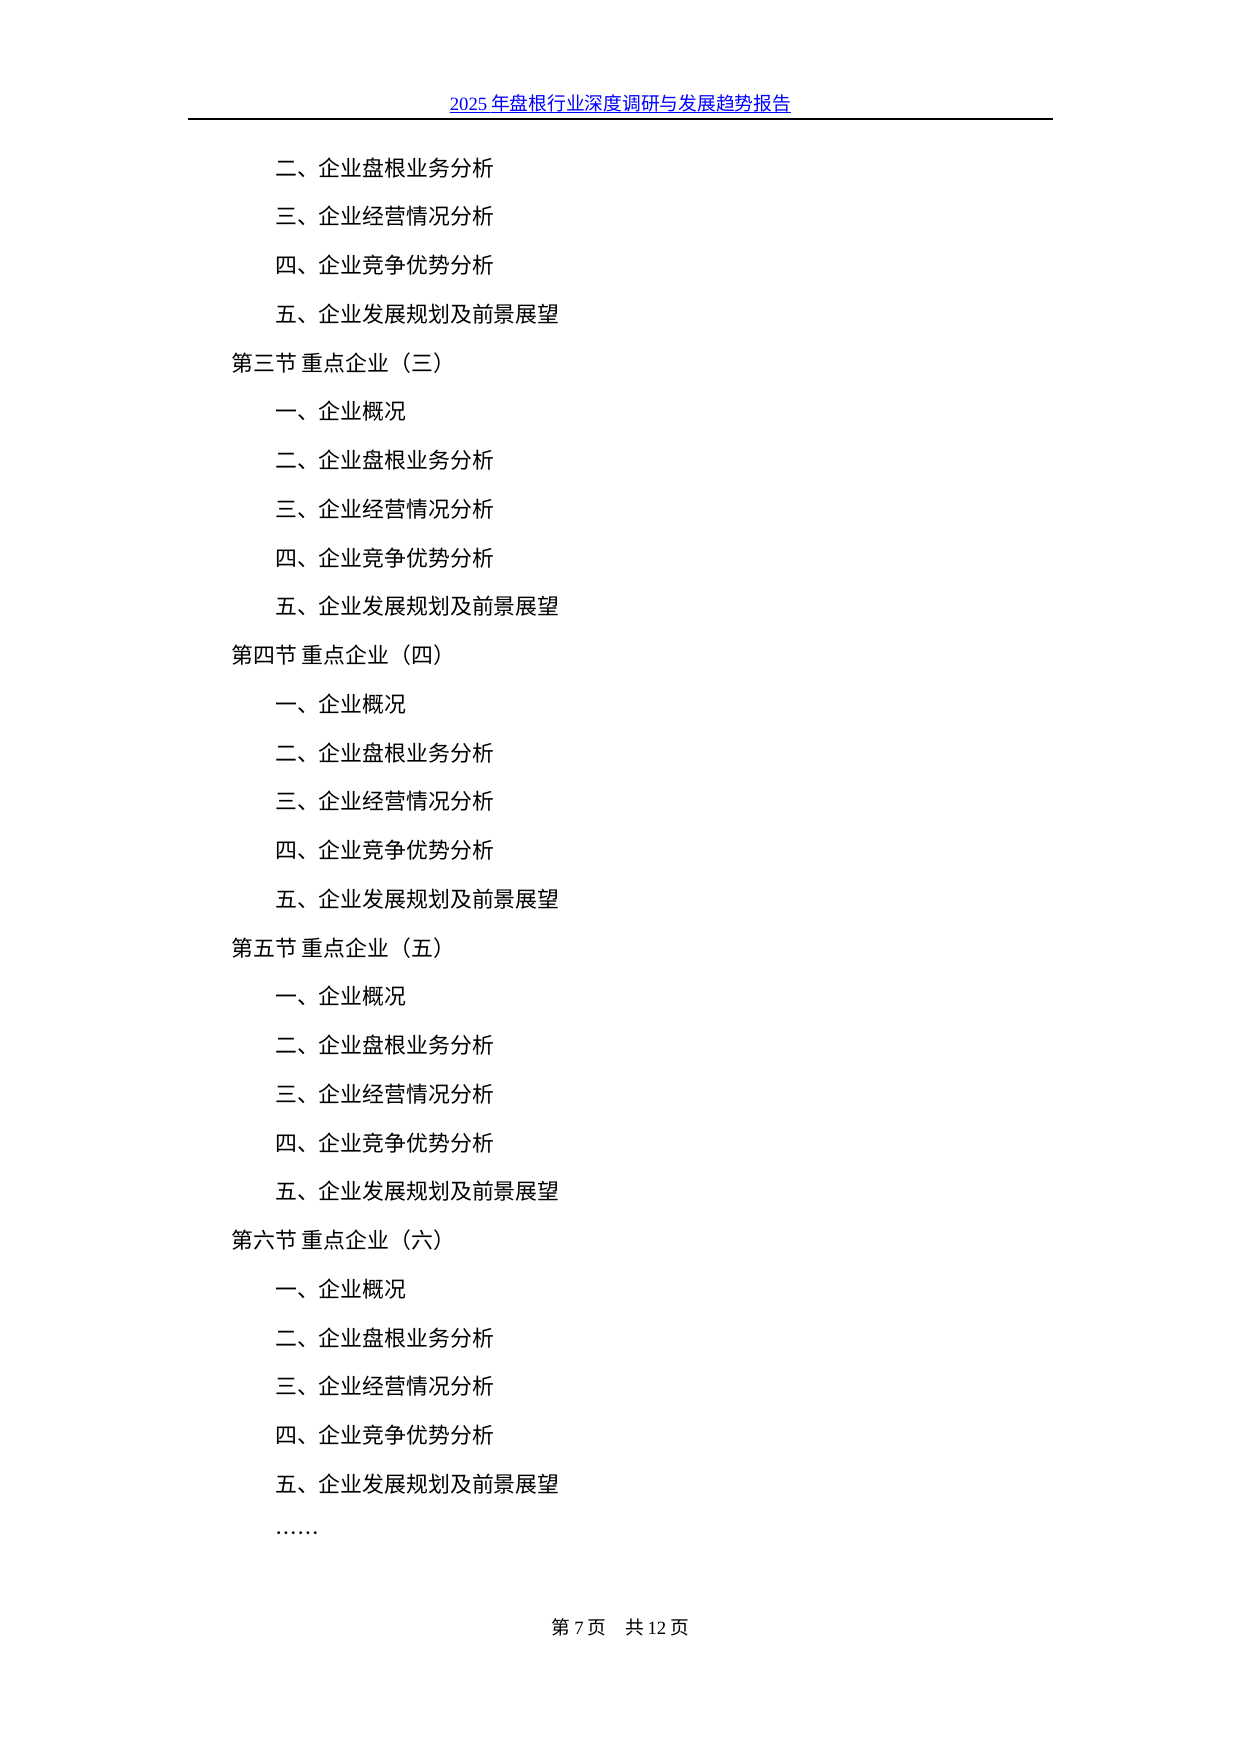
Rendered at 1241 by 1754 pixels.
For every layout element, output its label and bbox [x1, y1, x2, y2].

text [187, 150, 1053, 1548]
